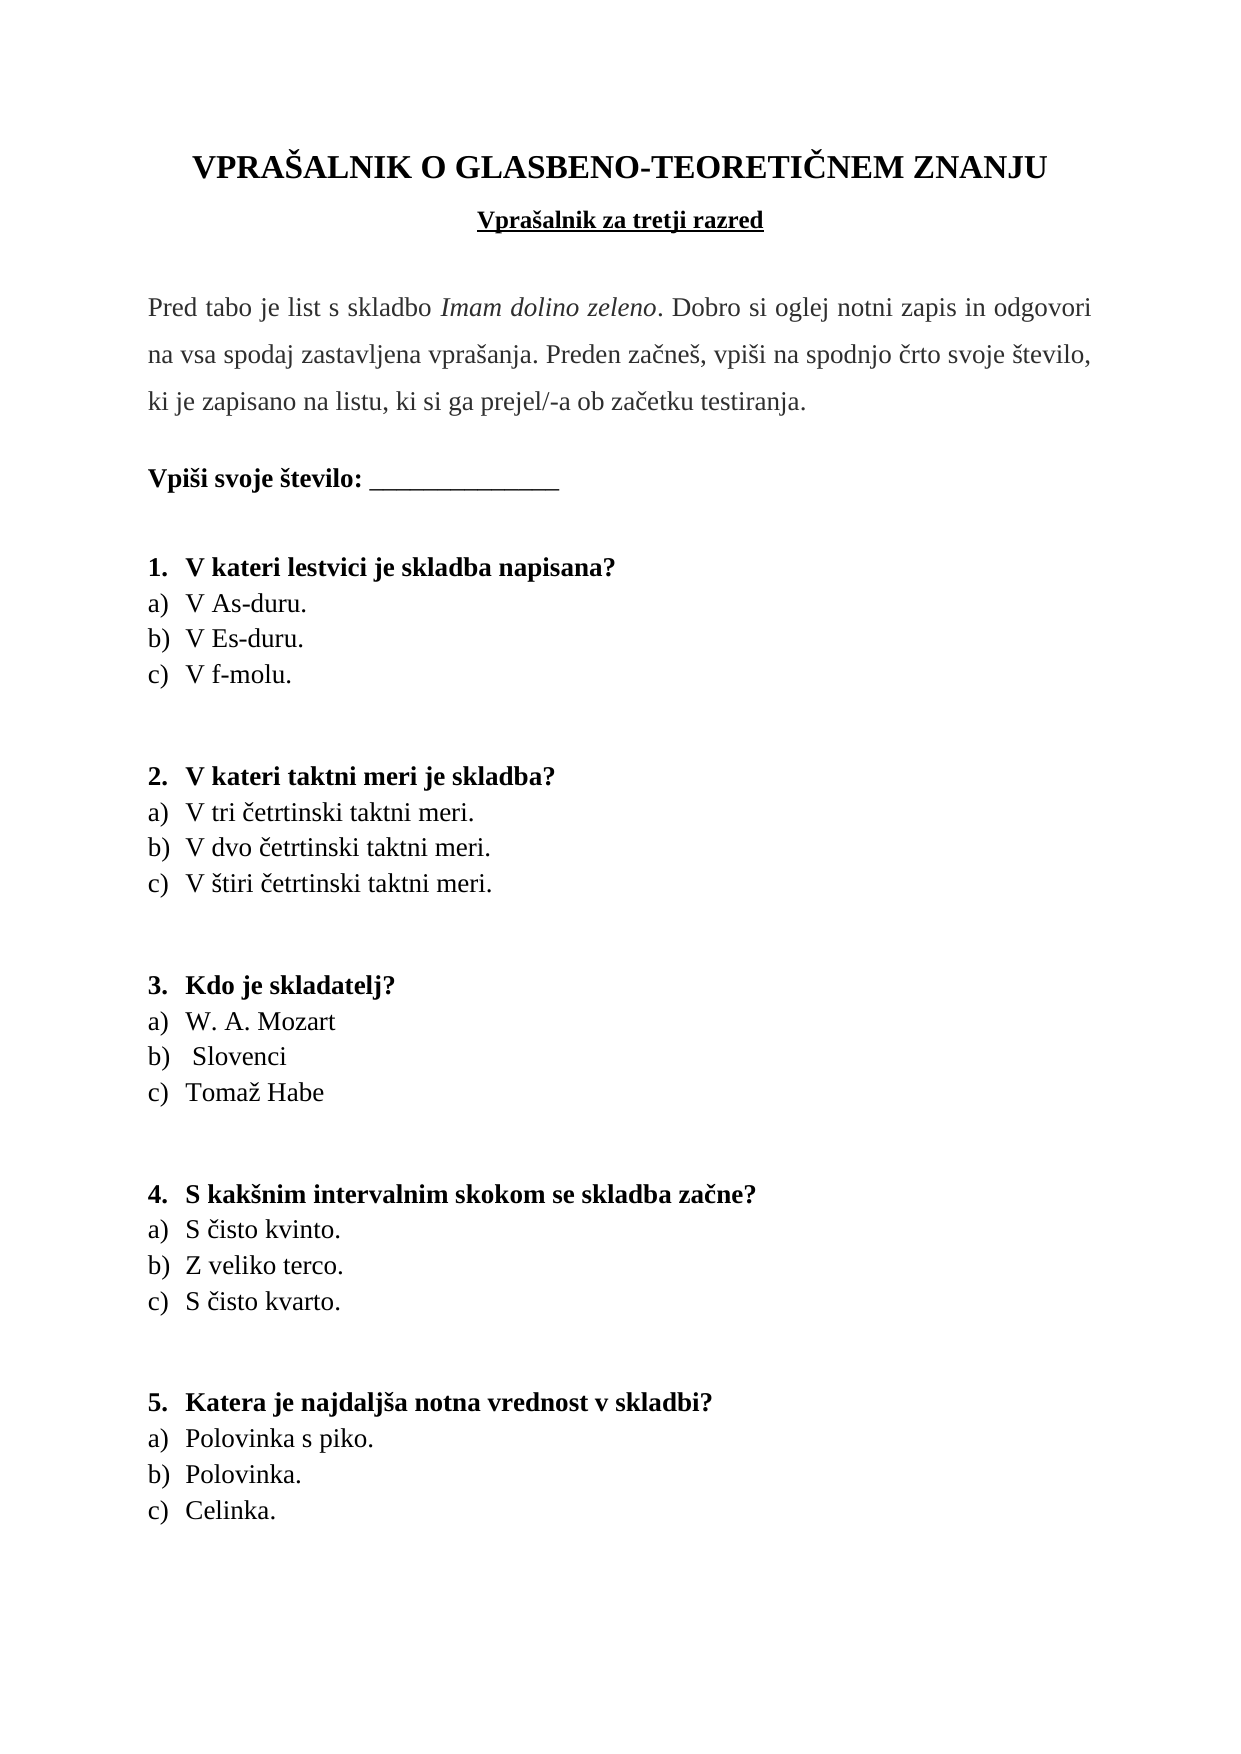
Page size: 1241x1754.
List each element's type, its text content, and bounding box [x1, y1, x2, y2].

list V kateri lestvici je skladba napisana? [148, 551, 1093, 582]
list Polovinka. [148, 1458, 1093, 1489]
list V kateri taktni meri je skladba? [148, 760, 1093, 791]
list V As-duru. [148, 587, 1093, 618]
list W. A. Mozart [148, 1004, 1093, 1036]
list Celinka. [148, 1494, 1093, 1525]
list V dvo četrtinski taktni meri. [148, 831, 1093, 863]
list Polovinka s piko. [148, 1422, 1093, 1453]
list Slovenci [148, 1040, 1093, 1071]
text Pred tabo je list s skladbo Imam dolino zeleno. Dobro si oglej notni zapis in odgovori na vsa spodaj zastavljena vprašanja. Preden začneš, vpiši na spodnjo črto svoje število, ki je zapisano na listu, ki si ga prejel/-a ob začetku testiranja. [148, 291, 1093, 416]
list V štiri četrtinski taktni meri. [148, 867, 1093, 898]
list V tri četrtinski taktni meri. [148, 796, 1093, 827]
text Vprašalnik za tretji razred [148, 205, 1093, 234]
text VPRAŠALNIK O GLASBENO-TEORETIČNEM ZNANJU [148, 148, 1093, 186]
list Kdo je skladatelj? [148, 969, 1093, 1000]
list S čisto kvarto. [148, 1285, 1093, 1316]
list Z veliko terco. [148, 1249, 1093, 1280]
text Vpiši svoje število: ______________ [148, 462, 1093, 494]
list Tomaž Habe [148, 1076, 1093, 1107]
list S kakšnim intervalnim skokom se skladba začne? [148, 1178, 1093, 1209]
list S čisto kvinto. [148, 1213, 1093, 1244]
list V f-molu. [148, 658, 1093, 689]
list V Es-duru. [148, 623, 1093, 654]
list Katera je najdaljša notna vrednost v skladbi? [148, 1387, 1093, 1418]
